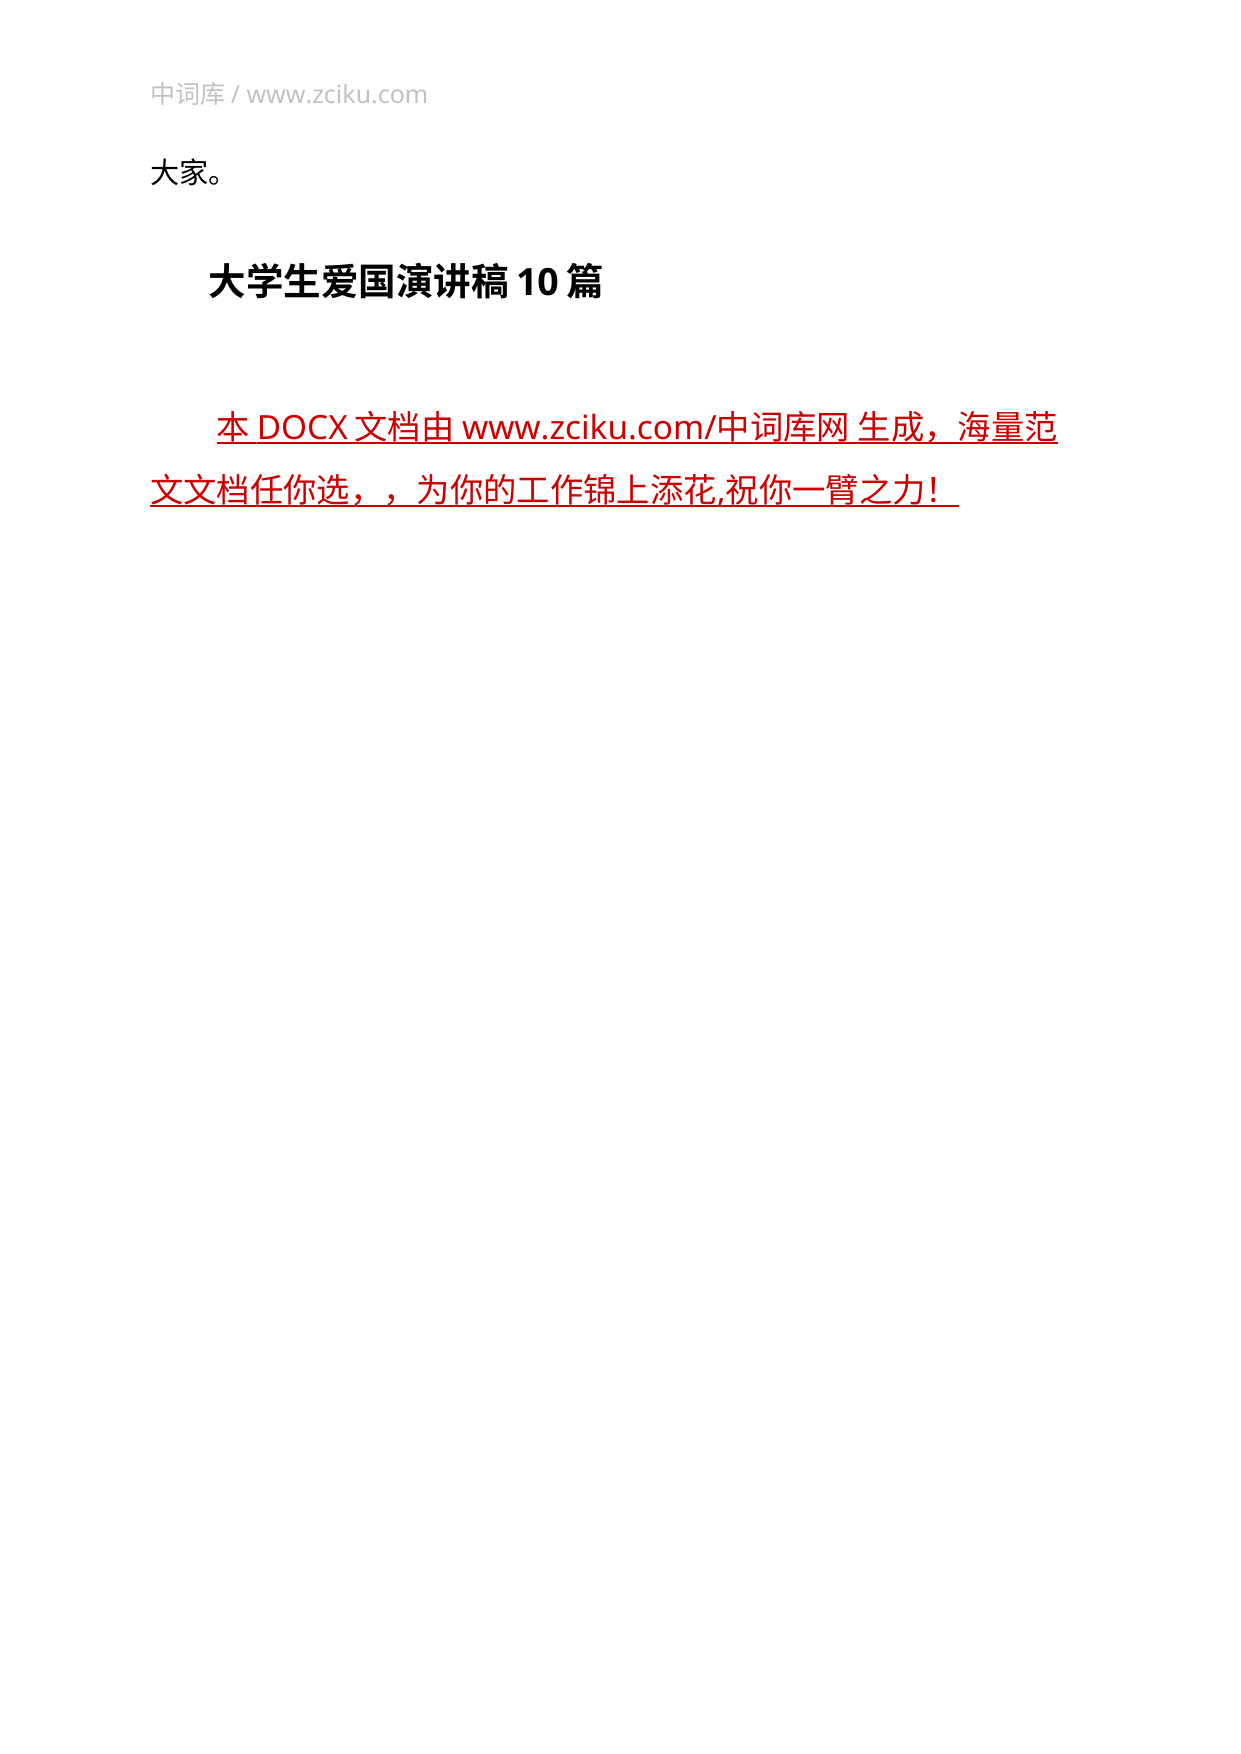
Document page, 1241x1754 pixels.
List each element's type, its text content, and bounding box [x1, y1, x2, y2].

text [150, 150, 1090, 192]
text 本DOCX文档由 www.zciku.com/中词库网 生成，海量范文文档任你选，，为你的工作锦上添花,祝你一臂之力！ [150, 401, 1090, 512]
text 大学生爱国演讲稿10篇 [150, 252, 1090, 306]
